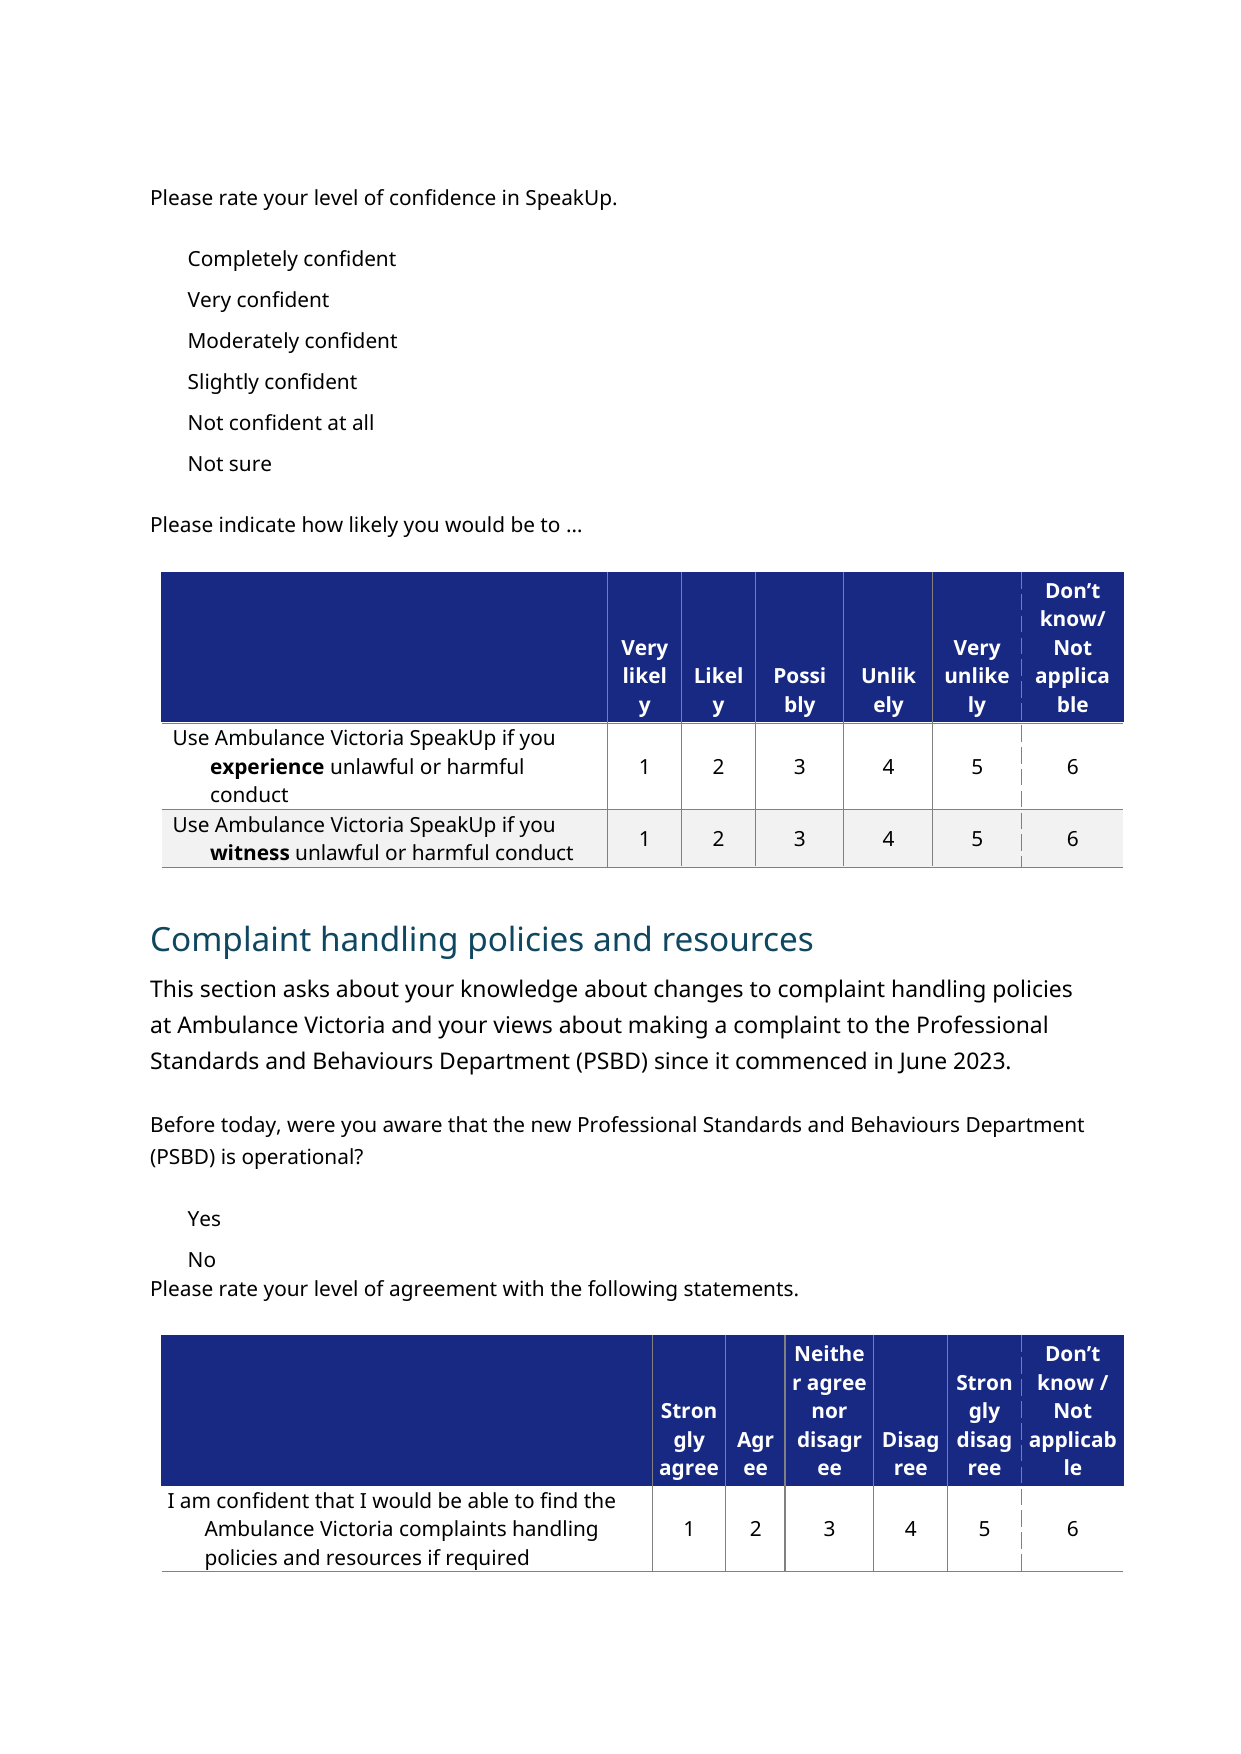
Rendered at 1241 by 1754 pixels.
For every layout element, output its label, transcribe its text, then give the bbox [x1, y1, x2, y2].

table_cell 3 [786, 1486, 873, 1571]
table_cell 5 [948, 1486, 1021, 1571]
table_header Don’t know / Not applicable [1021, 1335, 1124, 1486]
table_header Neither agree nor disagree [786, 1335, 873, 1486]
table_cell 4 [844, 724, 932, 809]
list Slightly confident [187, 367, 1090, 396]
table_cell 1 [608, 810, 681, 867]
table_cell Use Ambulance Victoria SpeakUp if you witness unlawful or harmful conduct [162, 810, 607, 867]
table_cell 2 [682, 724, 755, 809]
table_header Very likely [608, 572, 681, 722]
text Please rate your level of agreement with the following statements. [150, 1274, 1090, 1302]
table_cell 5 [933, 724, 1021, 809]
list No [187, 1245, 1090, 1274]
table_cell 2 [681, 810, 755, 867]
table_cell 2 [726, 1486, 784, 1571]
text Please indicate how likely you would be to … [150, 477, 1090, 538]
text Before today, were you aware that the new Professional Standards and Behaviours Department (PSBD) is operational? [150, 1110, 1090, 1171]
table_cell 1 [653, 1486, 725, 1571]
table_header [161, 572, 607, 722]
list Completely confident [187, 244, 1090, 273]
list Yes [187, 1204, 1090, 1233]
table_cell Use Ambulance Victoria SpeakUp if you experience unlawful or harmful conduct [162, 724, 607, 809]
table_cell 5 [933, 810, 1021, 867]
list Not confident at all [187, 408, 1090, 437]
table_header Very unlikely [933, 572, 1021, 722]
table_cell 4 [844, 810, 932, 867]
table_header [161, 1335, 652, 1486]
table_cell 1 [608, 724, 681, 809]
table_cell I am confident that I would be able to find the Ambulance Victoria complaints handling policies and resources if required [162, 1486, 652, 1571]
table_header Likely [682, 572, 755, 722]
table_cell 3 [755, 810, 844, 867]
subtitle Complaint handling policies and resources [150, 916, 1090, 961]
table_header Agree [726, 1335, 784, 1486]
list Not sure [187, 449, 1090, 477]
table_cell 4 [874, 1486, 947, 1571]
table_header Don’t know/ Not applicable [1021, 572, 1124, 722]
text This section asks about your knowledge about changes to complaint handling policies at Ambulance Victoria and your views about making a complaint to the Professional Standards and Behaviours Department (PSBD) since it commenced in June 2023. [150, 973, 1090, 1076]
table_cell 6 [1021, 810, 1123, 867]
text Please rate your level of confidence in SpeakUp. [150, 150, 1090, 211]
list Very confident [187, 285, 1090, 314]
table_header Strongly disagree [948, 1335, 1021, 1486]
table_header Possibly [756, 572, 843, 722]
table_cell 6 [1021, 724, 1123, 809]
list Moderately confident [187, 326, 1090, 355]
table_cell 6 [1021, 1486, 1123, 1571]
table_header Disagree [874, 1335, 947, 1486]
table_header Strongly agree [653, 1335, 725, 1486]
table_header Unlikely [844, 572, 932, 722]
table_cell 3 [756, 724, 843, 809]
